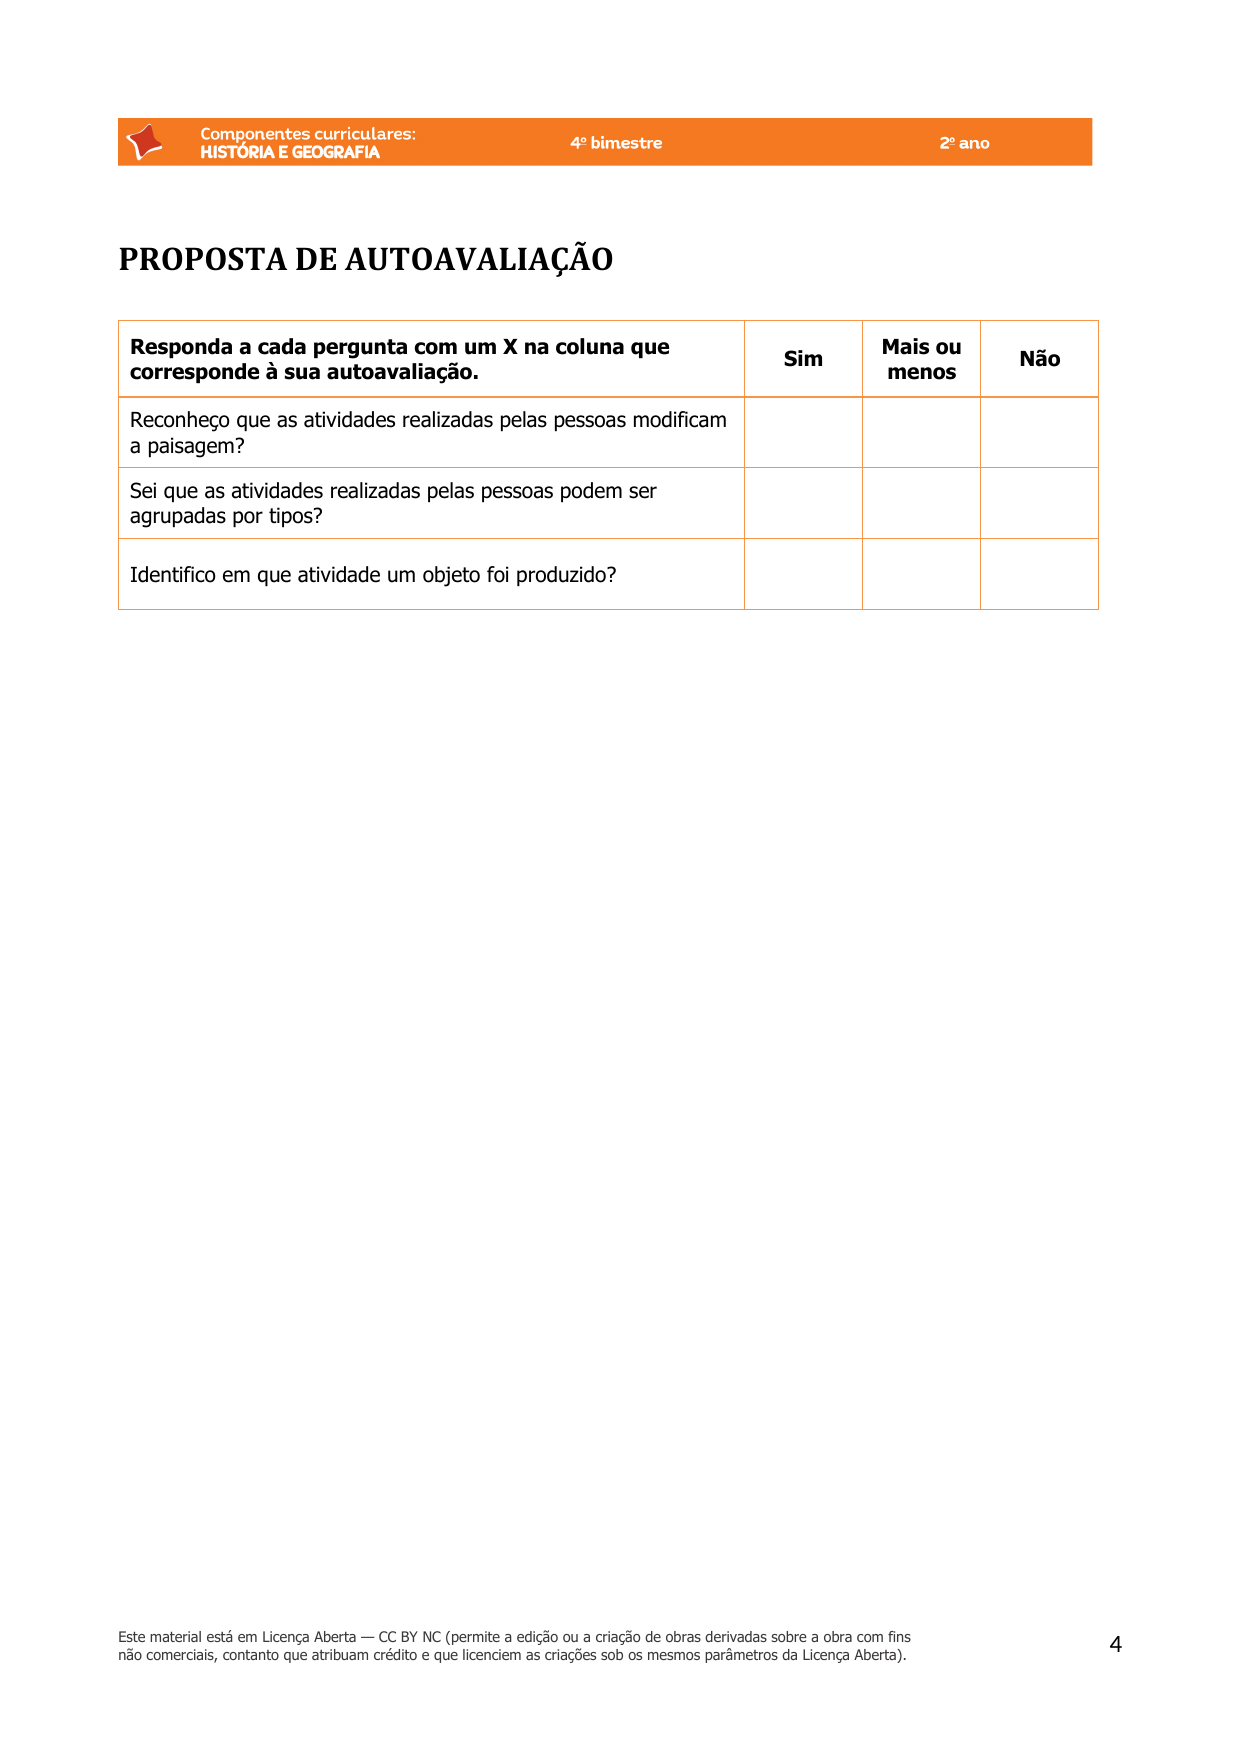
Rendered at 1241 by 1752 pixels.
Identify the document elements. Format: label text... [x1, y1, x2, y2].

text Proposta de autoavaliação [118, 236, 1122, 278]
table_cell [745, 398, 862, 467]
table_header Mais ou menos [863, 321, 980, 396]
table_cell [981, 468, 1098, 538]
picture [118, 118, 1093, 166]
table_header Responda a cada pergunta com um X na coluna que corresponde à sua autoavaliação. [119, 321, 744, 396]
table_cell [981, 539, 1098, 609]
table_header Não [981, 321, 1098, 396]
table_cell Identifico em que atividade um objeto foi produzido? [119, 539, 744, 609]
table_cell [745, 539, 862, 609]
table_cell [863, 468, 980, 538]
table_cell Sei que as atividades realizadas pelas pessoas podem ser agrupadas por tipos? [119, 468, 744, 538]
table_cell [745, 468, 862, 538]
table_cell [863, 398, 980, 467]
table_cell Reconheço que as atividades realizadas pelas pessoas modificam a paisagem? [119, 398, 744, 467]
table_cell [981, 398, 1098, 467]
table_cell [863, 539, 980, 609]
table_header Sim [745, 321, 862, 396]
